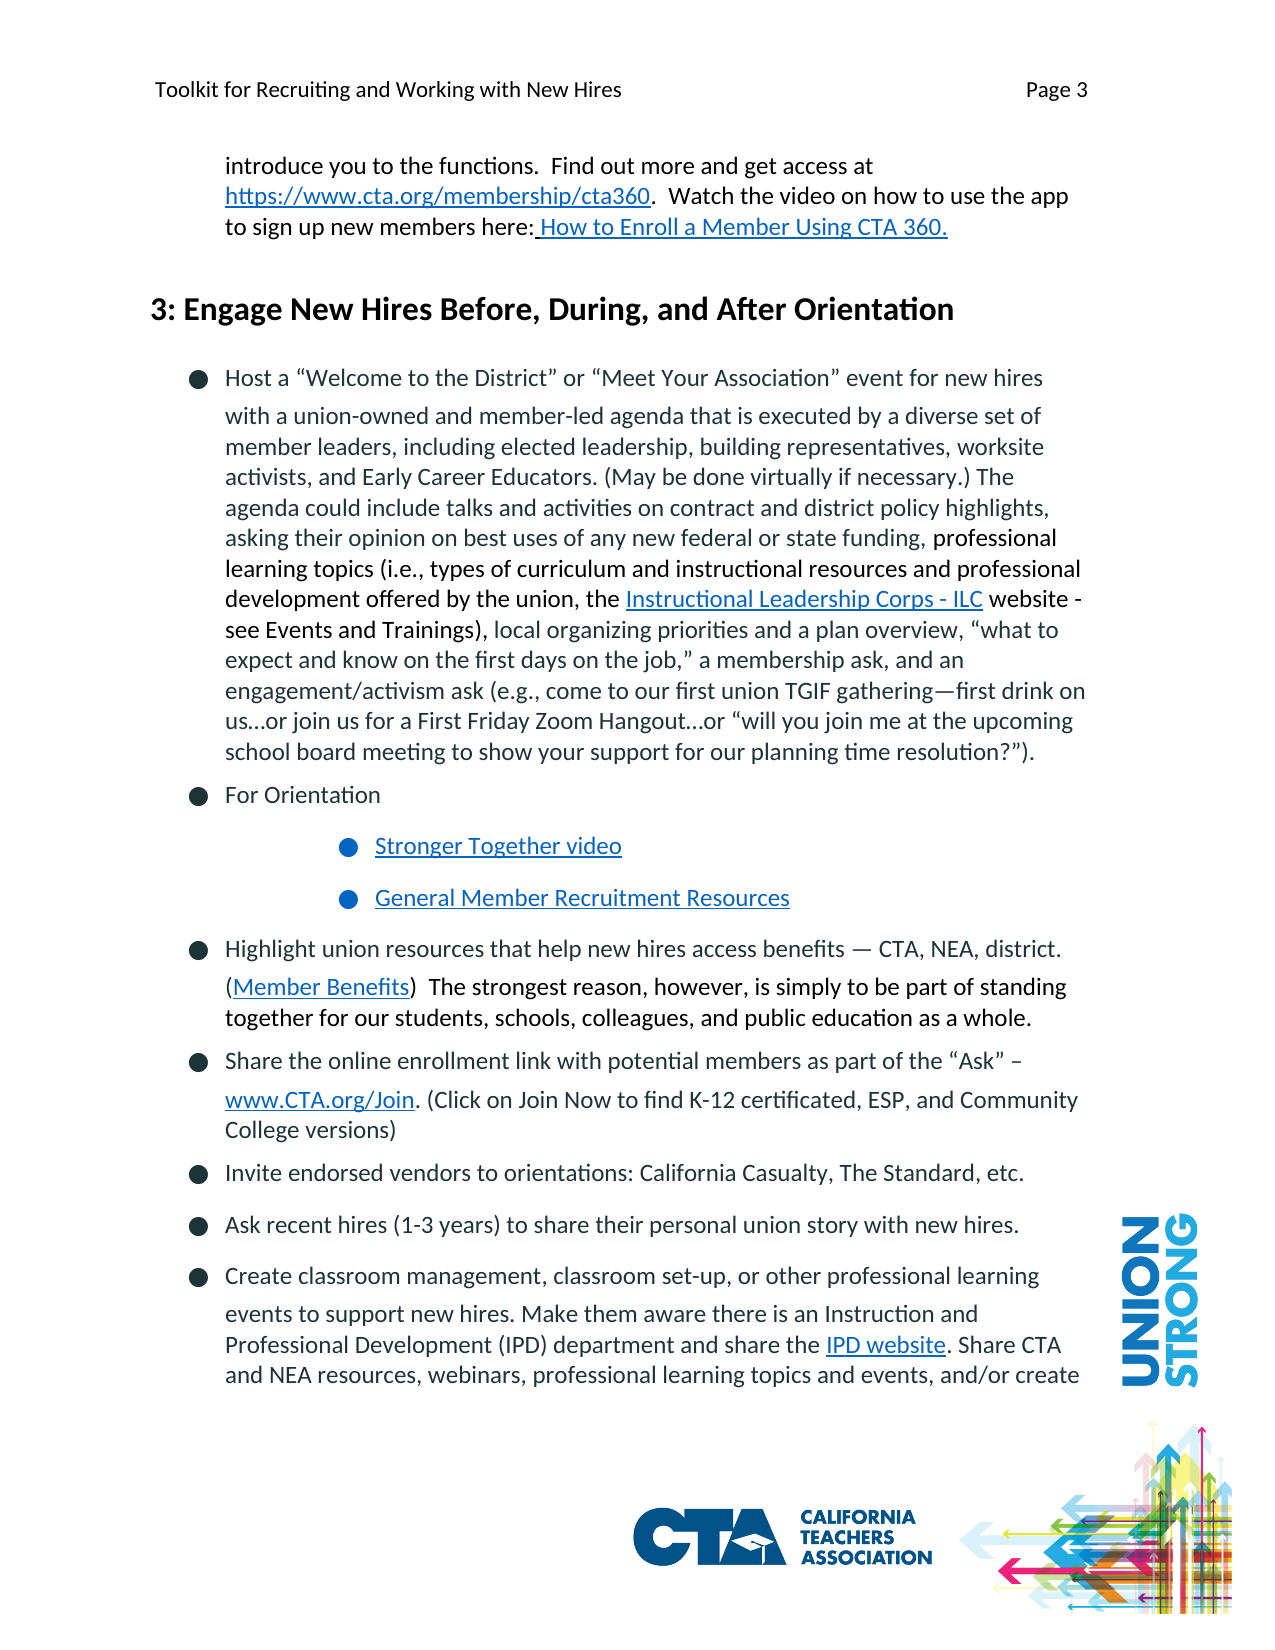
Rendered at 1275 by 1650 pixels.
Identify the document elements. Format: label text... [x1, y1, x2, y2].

list For Orientation [187, 767, 1087, 818]
list General Member Recruitment Resources [337, 869, 1087, 920]
list Highlight union resources that help new hires access benefits — CTA, NEA, district. (Member Benefits) The strongest reason, however, is simply to be part of standing together for our students, schools, colleagues, and public education as a whole. [187, 920, 1087, 1033]
list Ask recent hires (1-3 years) to share their personal union story with new hires. [187, 1196, 1087, 1247]
list Share the online enrollment link with potential members as part of the “Ask” – www.CTA.org/Join. (Click on Join Now to find K-12 certificated, ESP, and Community College versions) [187, 1033, 1087, 1145]
list Stronger Together video [337, 818, 1087, 869]
text 3: Engage New Hires Before, During, and After Orientation [150, 288, 1087, 329]
picture [633, 1213, 1232, 1614]
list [187, 150, 1087, 242]
list Host a “Welcome to the District” or “Meet Your Association” event for new hires with a union-owned and member-led agenda that is executed by a diverse set of member leaders, including elected leadership, building representatives, worksite activists, and Early Career Educators. (May be done virtually if necessary.) The agenda could include talks and activities on contract and district policy highlights, asking their opinion on best uses of any new federal or state funding, professional learning topics (i.e., types of curriculum and instructional resources and professional development offered by the union, the Instructional Leadership Corps - ILC website - see Events and Trainings), local organizing priorities and a plan overview, “what to expect and know on the first days on the job,” a membership ask, and an engagement/activism ask (e.g., come to our first union TGIF gathering—first drink on us…or join us for a First Friday Zoom Hangout…or “will you join me at the upcoming school board meeting to show your support for our planning time resolution?”). [187, 349, 1087, 767]
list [187, 1247, 1087, 1390]
list Invite endorsed vendors to orientations: California Casualty, The Standard, etc. [187, 1145, 1087, 1196]
